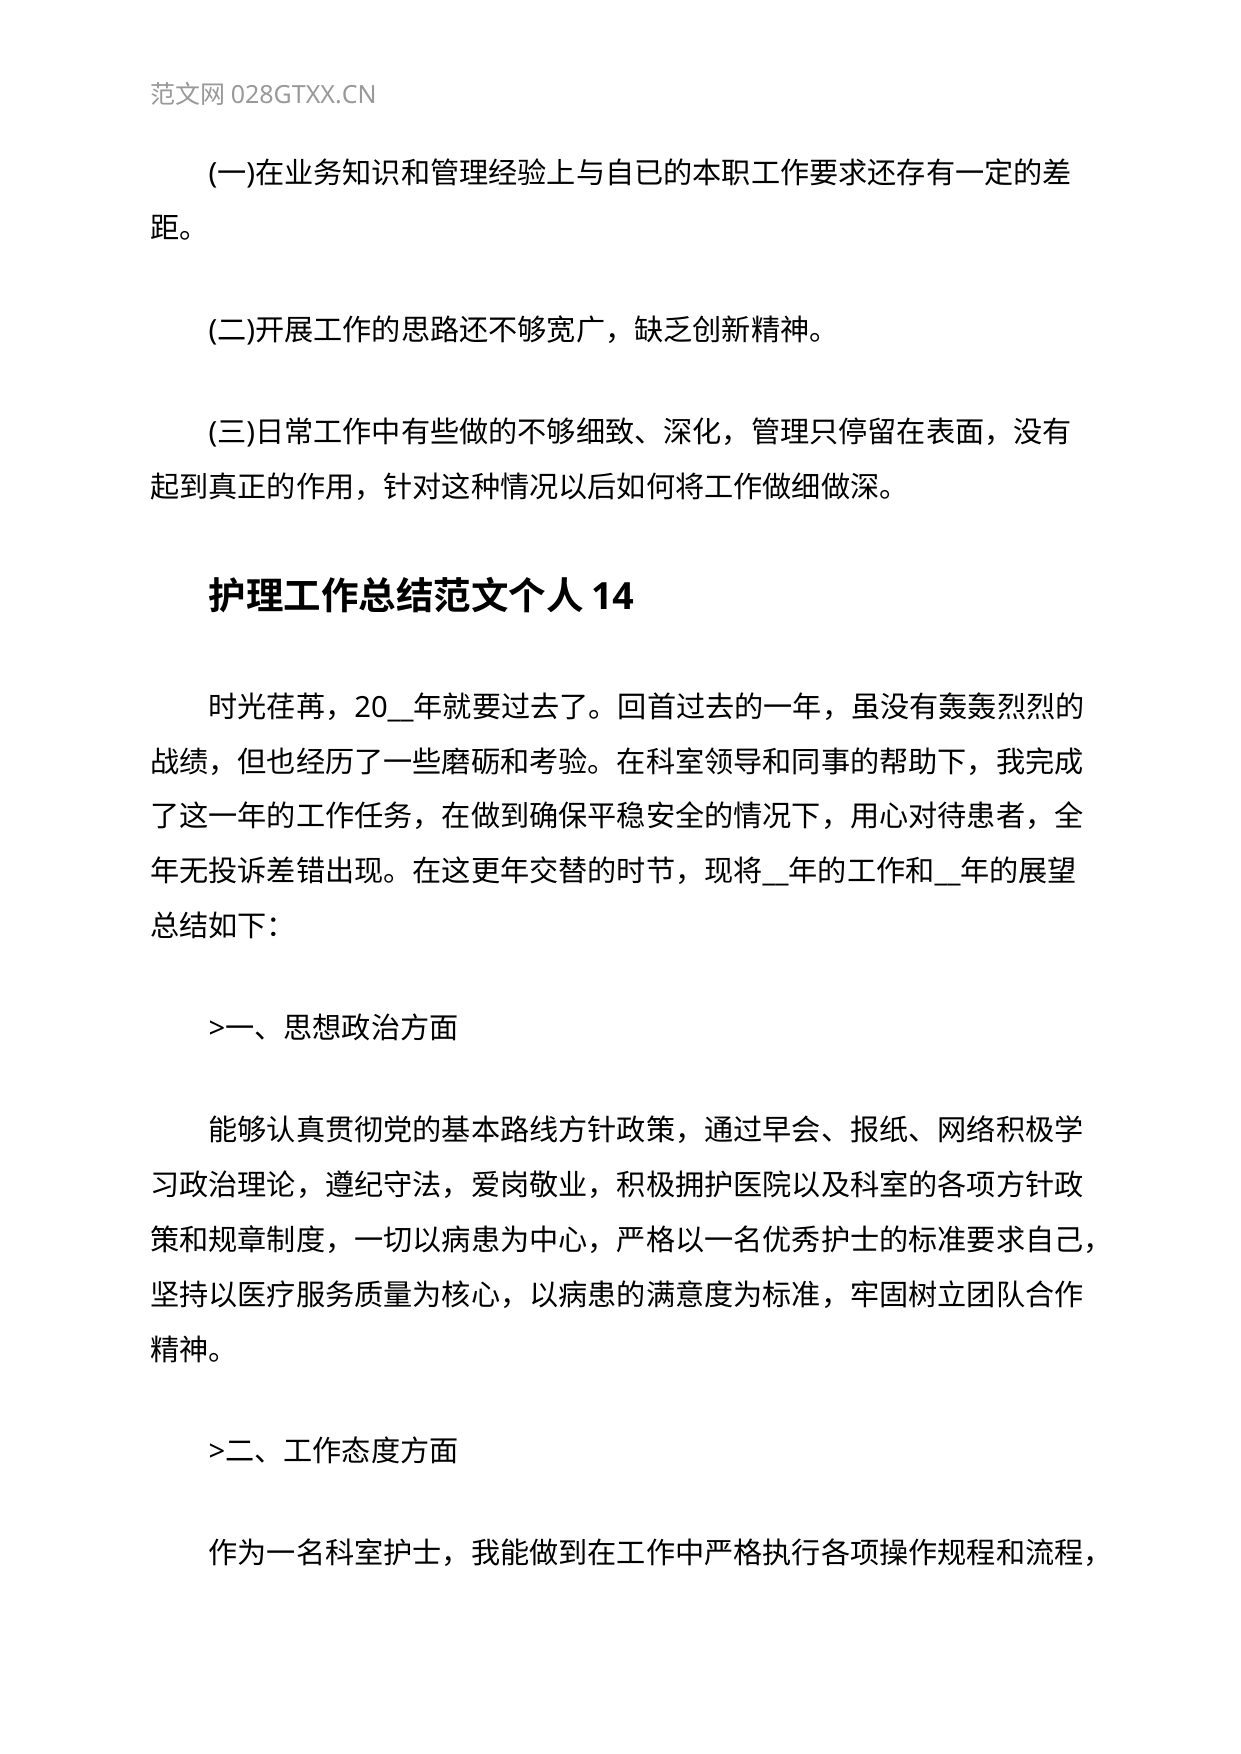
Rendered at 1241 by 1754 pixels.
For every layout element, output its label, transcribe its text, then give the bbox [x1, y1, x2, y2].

text >二、工作态度方面 [150, 1428, 1090, 1470]
text (二)开展工作的思路还不够宽广，缺乏创新精神。 [150, 307, 1090, 349]
text >一、思想政治方面 [150, 1005, 1090, 1047]
text 时光荏苒，20__年就要过去了。回首过去的一年，虽没有轰轰烈烈的战绩，但也经历了一些磨砺和考验。在科室领导和同事的帮助下，我完成了这一年的工作任务，在做到确保平稳安全的情况下，用心对待患者，全年无投诉差错出现。在这更年交替的时节，现将__年的工作和__年的展望总结如下： [150, 683, 1090, 945]
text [150, 1530, 1090, 1572]
text (一)在业务知识和管理经验上与自已的本职工作要求还存有一定的差距。 [150, 150, 1090, 247]
text 能够认真贯彻党的基本路线方针政策，通过早会、报纸、网络积极学习政治理论，遵纪守法，爱岗敬业，积极拥护医院以及科室的各项方针政策和规章制度，一切以病患为中心，严格以一名优秀护士的标准要求自己，坚持以医疗服务质量为核心，以病患的满意度为标准，牢固树立团队合作精神。 [150, 1107, 1090, 1368]
text (三)日常工作中有些做的不够细致、深化，管理只停留在表面，没有起到真正的作用，针对这种情况以后如何将工作做细做深。 [150, 409, 1090, 506]
text 护理工作总结范文个人14 [150, 566, 1090, 620]
